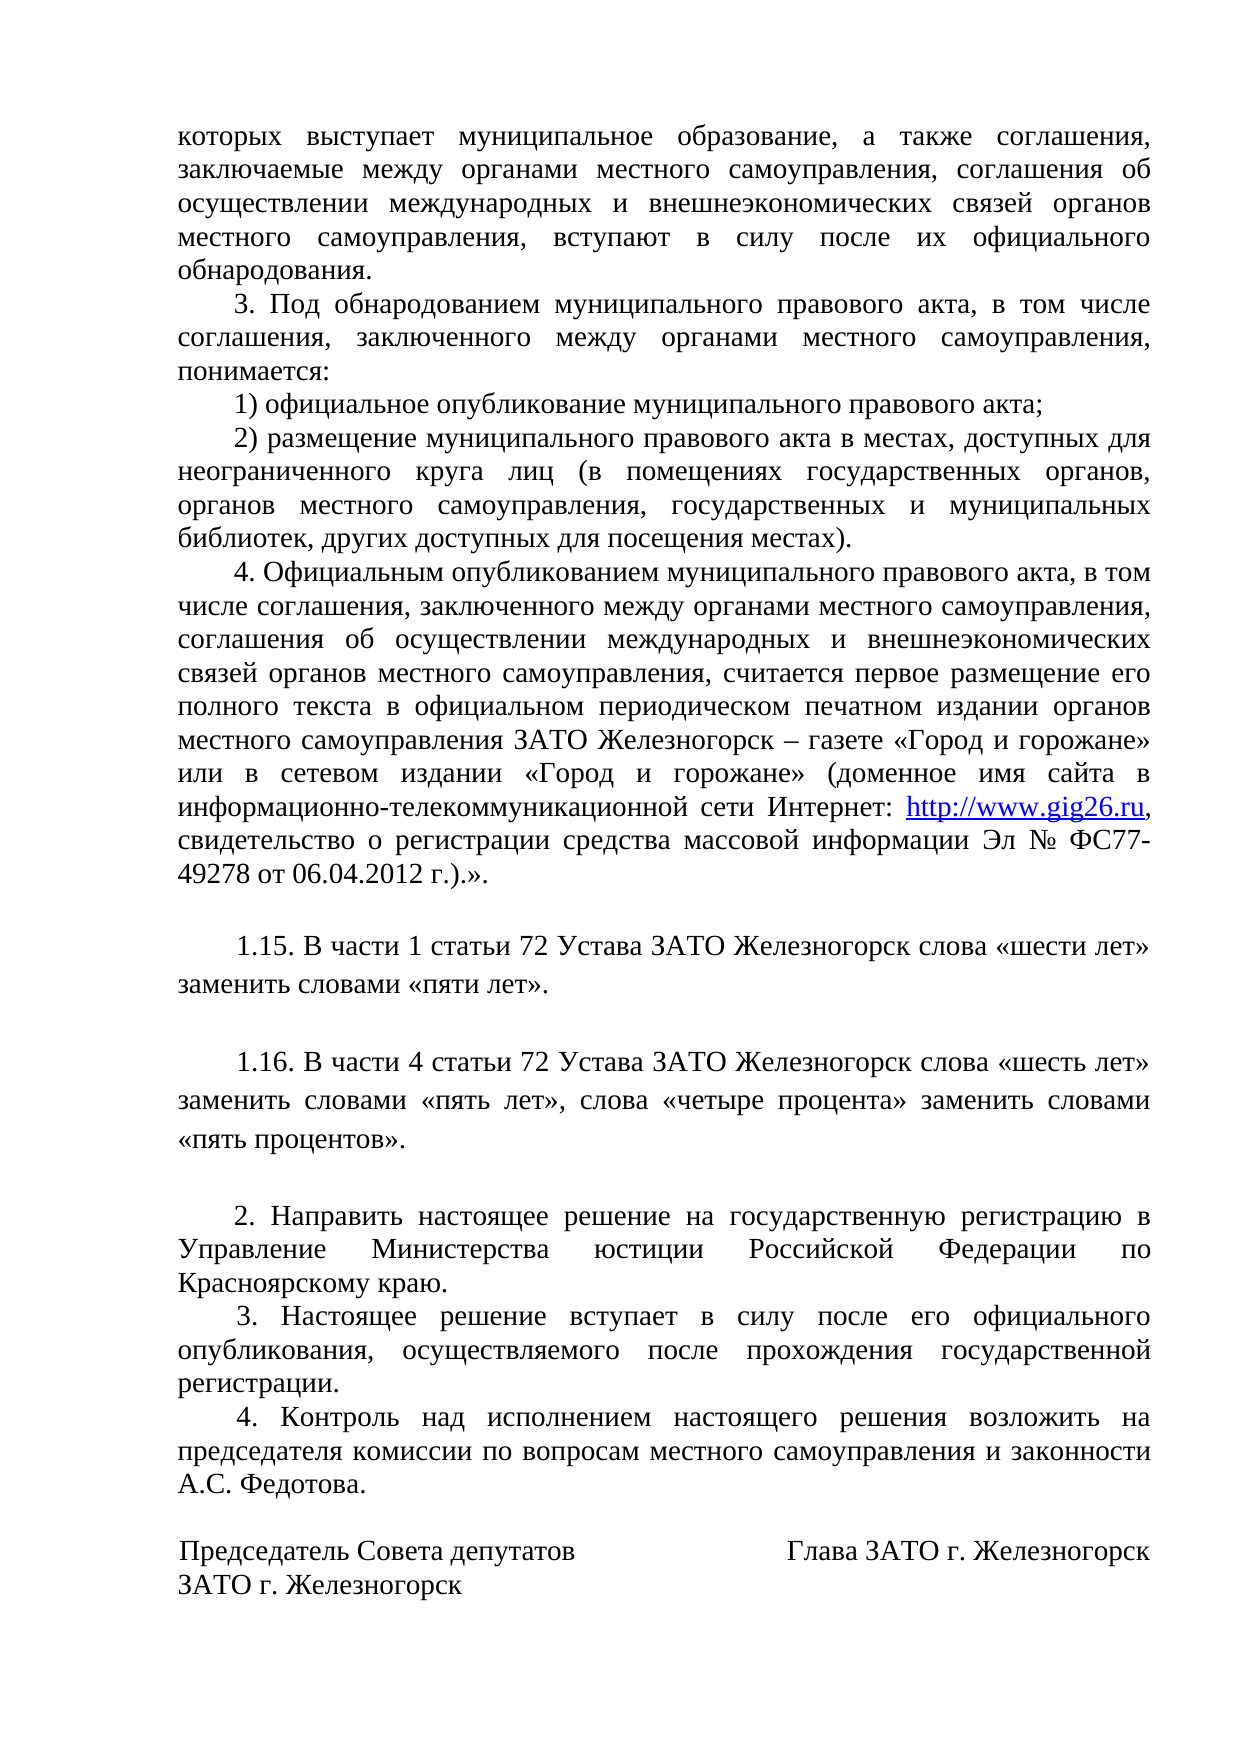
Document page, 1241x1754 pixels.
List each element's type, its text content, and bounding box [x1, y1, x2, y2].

text 4. Контроль над исполнением настоящего решения возложить на председателя комиссии по вопросам местного самоуправления и законности А.С. Федотова. [177, 1399, 1152, 1500]
text 1.15. В части 1 статьи 72 Устава ЗАТО Железногорск слова «шести лет» заменить словами «пяти лет». [177, 928, 1152, 1000]
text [177, 118, 1152, 286]
text 1) официальное опубликование муниципального правового акта; [177, 386, 1152, 420]
text 2. Направить настоящее решение на государственную регистрацию в Управление Министерства юстиции Российской Федерации по Красноярскому краю. [177, 1198, 1152, 1298]
text 3. Настоящее решение вступает в силу после его официального опубликования, осуществляемого после прохождения государственной регистрации. [177, 1298, 1152, 1399]
text ЗАТО г. Железногорск [177, 1567, 1152, 1600]
text 1.16. В части 4 статьи 72 Устава ЗАТО Железногорск слова «шесть лет» заменить словами «пять лет», слова «четыре процента» заменить словами «пять процентов». [177, 1044, 1152, 1154]
text Председатель Совета депутатов Глава ЗАТО г. Железногорск [177, 1533, 1152, 1567]
text 4. Официальным опубликованием муниципального правового акта, в том числе соглашения, заключенного между органами местного самоуправления, соглашения об осуществлении международных и внешнеэкономических связей органов местного самоуправления, считается первое размещение его полного текста в официальном периодическом печатном издании органов местного самоуправления ЗАТО Железногорск – газете «Город и горожане» или в сетевом издании «Город и горожане» (доменное имя сайта в информационно-телекоммуникационной сети Интернет: http://www.gig26.ru, свидетельство о регистрации средства массовой информации Эл № ФС77-49278 от 06.04.2012 г.).». [177, 554, 1152, 889]
text 3. Под обнародованием муниципального правового акта, в том числе соглашения, заключенного между органами местного самоуправления, понимается: [177, 286, 1152, 386]
text 2) размещение муниципального правового акта в местах, доступных для неограниченного круга лиц (в помещениях государственных органов, органов местного самоуправления, государственных и муниципальных библиотек, других доступных для посещения местах). [177, 420, 1152, 554]
